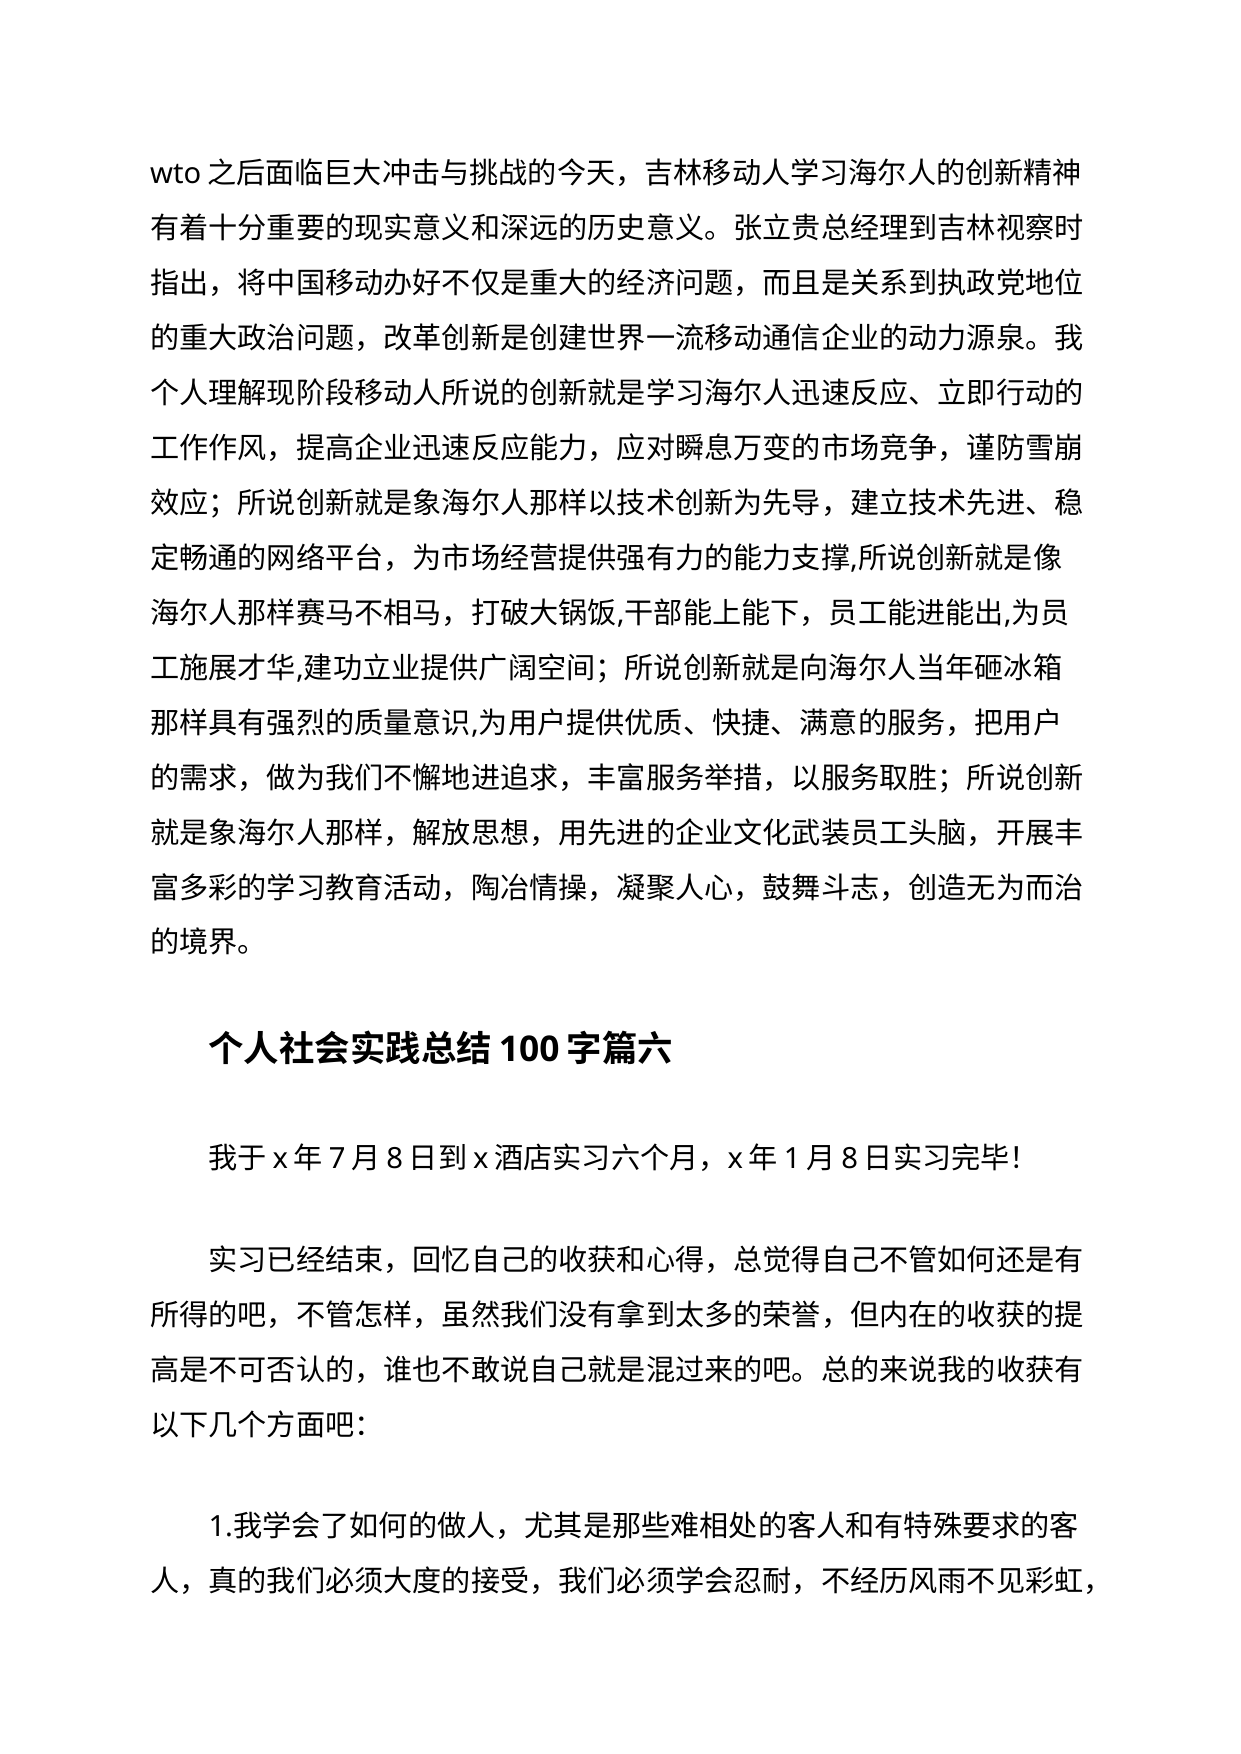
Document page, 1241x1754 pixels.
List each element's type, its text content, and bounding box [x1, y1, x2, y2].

text 实习已经结束，回忆自己的收获和心得，总觉得自己不管如何还是有所得的吧，不管怎样，虽然我们没有拿到太多的荣誉，但内在的收获的提高是不可否认的，谁也不敢说自己就是混过来的吧。总的来说我的收获有以下几个方面吧： [150, 1236, 1090, 1443]
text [150, 1503, 1090, 1600]
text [150, 150, 1090, 961]
text 我于x年7月8日到x酒店实习六个月，x年1月8日实习完毕！ [150, 1134, 1090, 1177]
text 个人社会实践总结100字篇六 [150, 1021, 1090, 1072]
